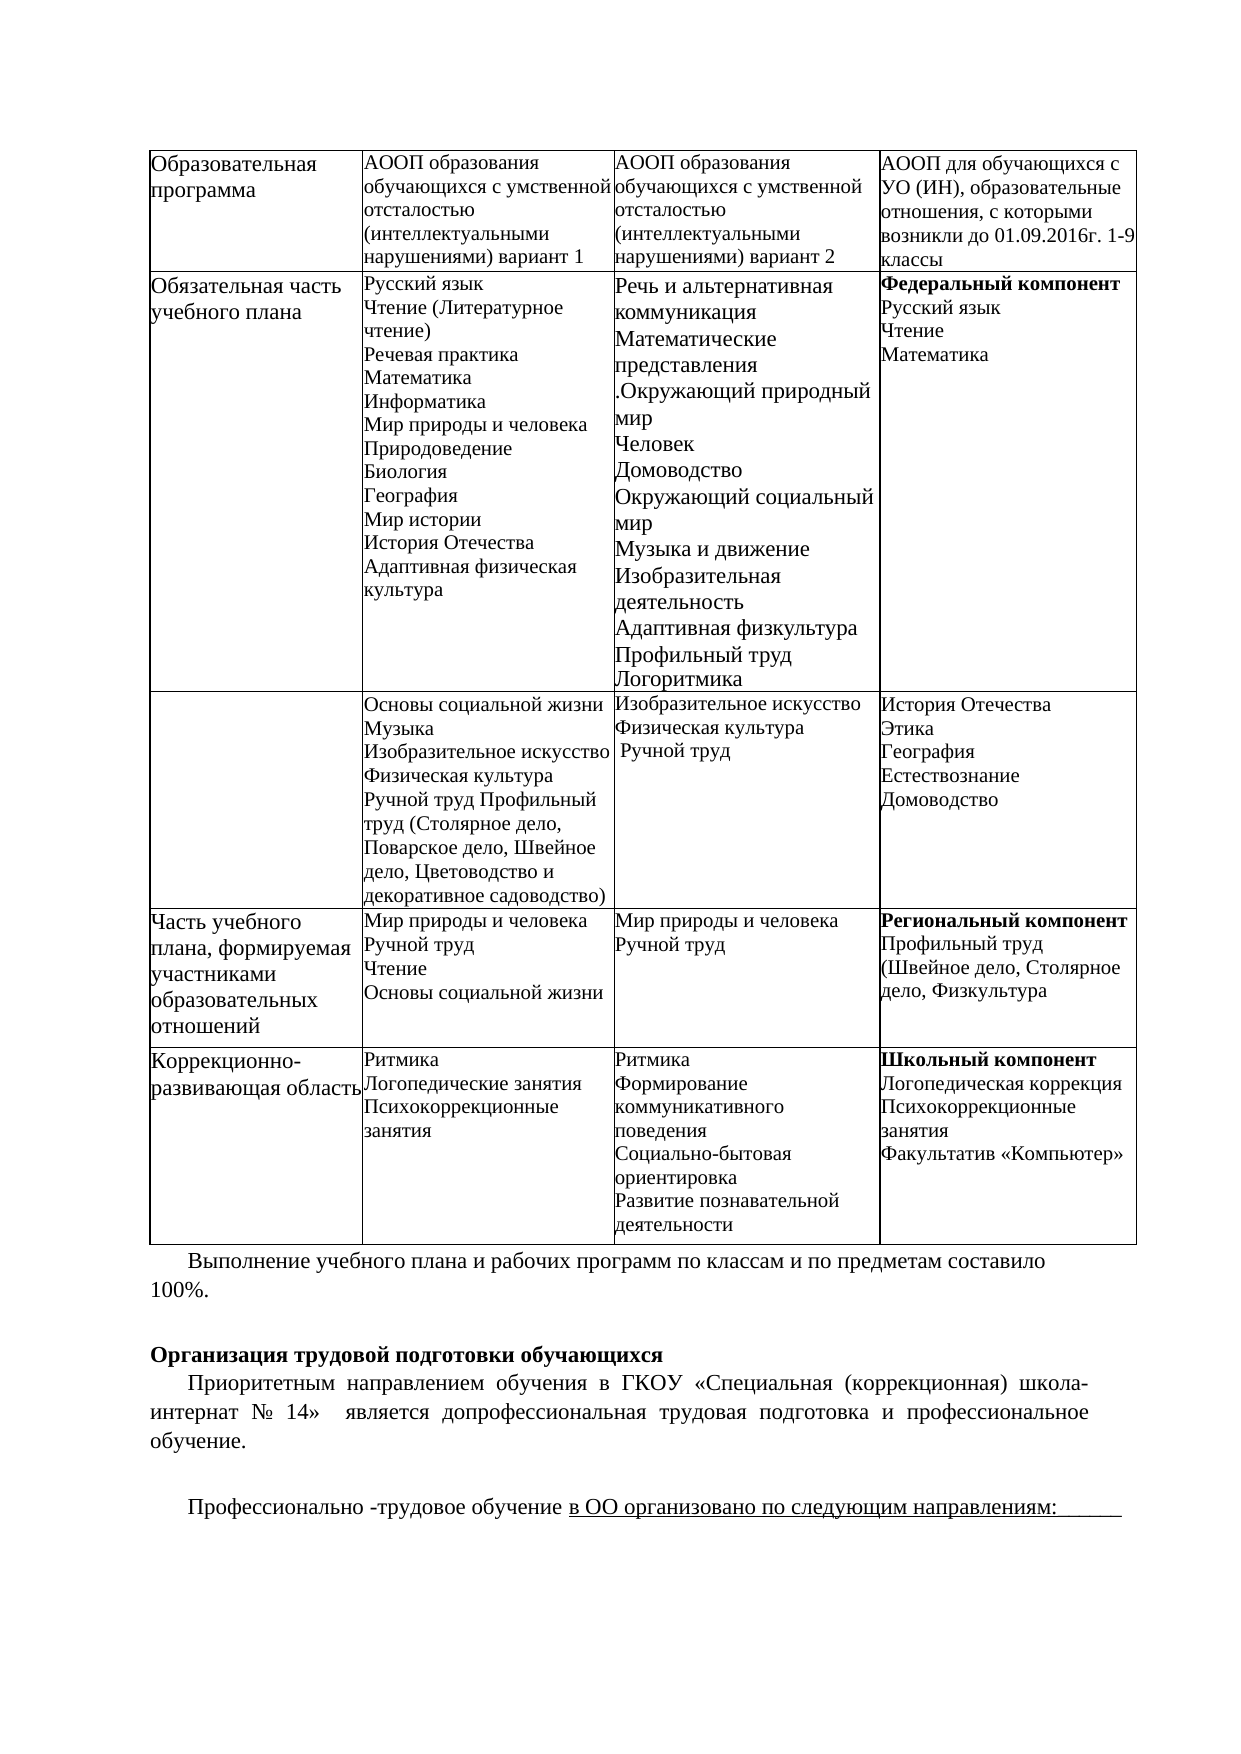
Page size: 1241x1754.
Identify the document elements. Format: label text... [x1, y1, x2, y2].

table_cell АООП образования обучающихся с умственной отсталостью (интеллектуальными нарушениями) вариант 1 [363, 151, 614, 271]
text Приоритетным направлением обучения в ГКОУ «Специальная (коррекционная) школа-интернат № 14» является допрофессиональная трудовая подготовка и профессиональное обучение. [150, 1367, 1090, 1454]
table_cell Ритмика Логопедические занятия Психокоррекционные занятия [363, 1048, 614, 1244]
table_cell Основы социальной жизни Музыка Изобразительное искусство Физическая культура Ручной труд Профильный труд (Столярное дело, Поварское дело, Швейное дело, Цветоводство и декоративное садоводство) [363, 692, 614, 907]
table_cell Часть учебного плана, формируемая участниками образовательных отношений [151, 909, 362, 1047]
table_cell Обязательная часть учебного плана [151, 272, 362, 691]
table_cell Образовательная программа [151, 151, 362, 271]
table_cell Мир природы и человека Ручной труд [615, 909, 879, 1047]
table_cell АООП для обучающихся с УО (ИН), образовательные отношения, с которыми возникли до 01.09.2016г. 1-9 классы [881, 151, 1136, 271]
table_cell История Отечества Этика География Естествознание Домоводство [881, 692, 1136, 907]
text Выполнение учебного плана и рабочих программ по классам и по предметам составило 100%. [150, 1245, 1090, 1303]
table_cell Мир природы и человека Ручной труд Чтение Основы социальной жизни [363, 909, 614, 1047]
table_cell Ритмика Формирование коммуникативного поведения Социально-бытовая ориентировка Развитие познавательной деятельности [615, 1048, 879, 1244]
text Профессионально -трудовое обучение в ОО организовано по следующим направлениям: [150, 1491, 1090, 1520]
table_cell [151, 692, 362, 907]
table_cell Региональный компонент Профильный труд (Швейное дело, Столярное дело, Физкультура [881, 909, 1136, 1047]
table_cell Речь и альтернативная коммуникация Математические представления .Окружающий природный мир Человек Домоводство Окружающий социальный мир Музыка и движение Изобразительная деятельность Адаптивная физкультура Профильный труд Логоритмика [615, 272, 879, 691]
table_cell АООП образования обучающихся с умственной отсталостью (интеллектуальными нарушениями) вариант 2 [615, 151, 879, 271]
text Организация трудовой подготовки обучающихся [150, 1341, 1090, 1367]
table_cell Коррекционно- развивающая область [151, 1048, 362, 1244]
table_cell Русский язык Чтение (Литературное чтение) Речевая практика Математика Информатика Мир природы и человека Природоведение Биология География Мир истории История Отечества Адаптивная физическая культура [363, 272, 614, 691]
table_cell Федеральный компонент Русский язык Чтение Математика [881, 272, 1136, 691]
table_cell Изобразительное искусство Физическая культура Ручной труд [615, 692, 879, 907]
table_cell Школьный компонент Логопедическая коррекция Психокоррекционные занятия Факультатив «Компьютер» [881, 1048, 1136, 1244]
